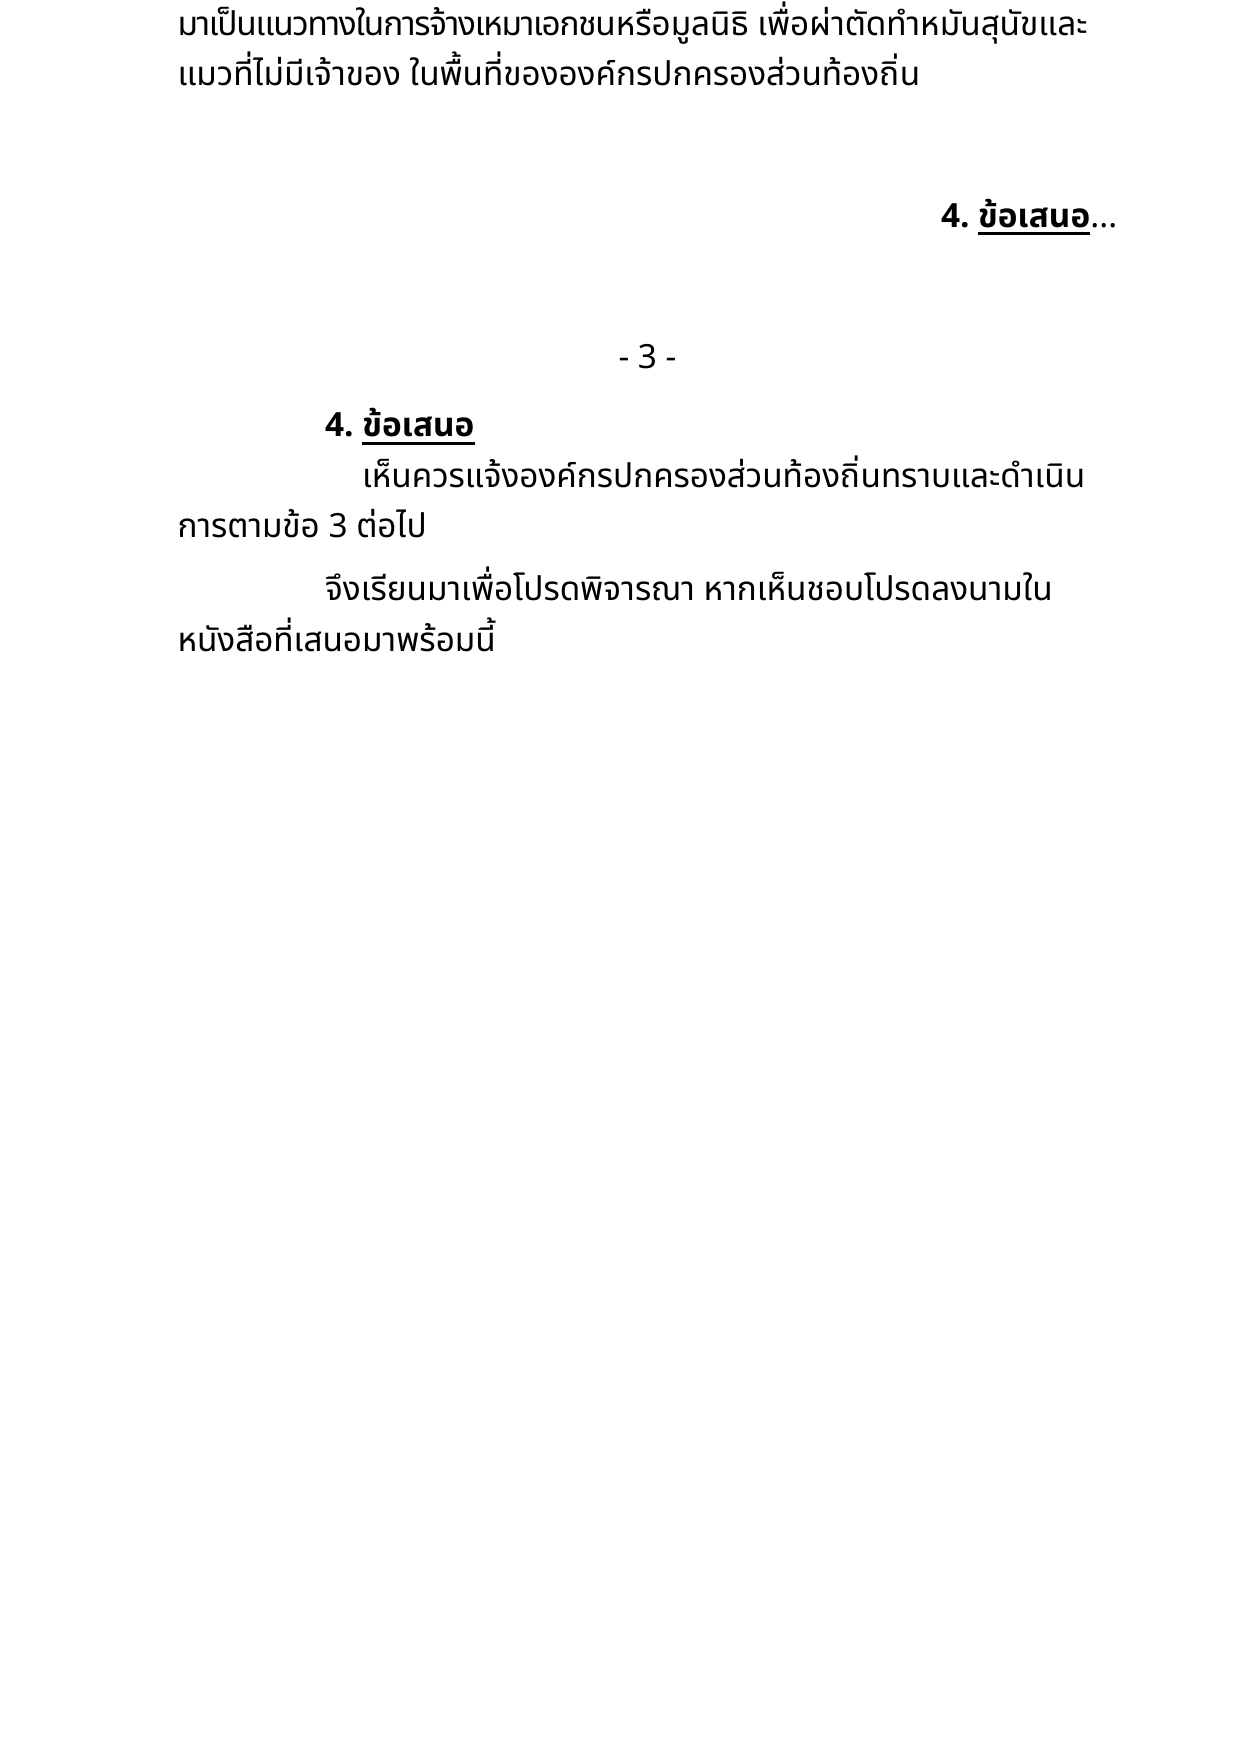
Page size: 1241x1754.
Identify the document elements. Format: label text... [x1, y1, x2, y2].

text - 3 - [177, 333, 1117, 378]
text จึงเรียนมาเพื่อโปรดพิจารณา หากเห็นชอบโปรดลงนามในหนังสือที่เสนอมาพร้อมนี้ [177, 565, 1117, 666]
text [177, 0, 1117, 101]
text เห็นควรแจ้งองค์กรปกครองส่วนท้องถิ่นทราบและดำเนินการตามข้อ 3 ต่อไป [177, 452, 1117, 553]
text 4. ข้อเสนอ... [177, 192, 1117, 242]
text 4. ข้อเสนอ [177, 401, 1117, 452]
